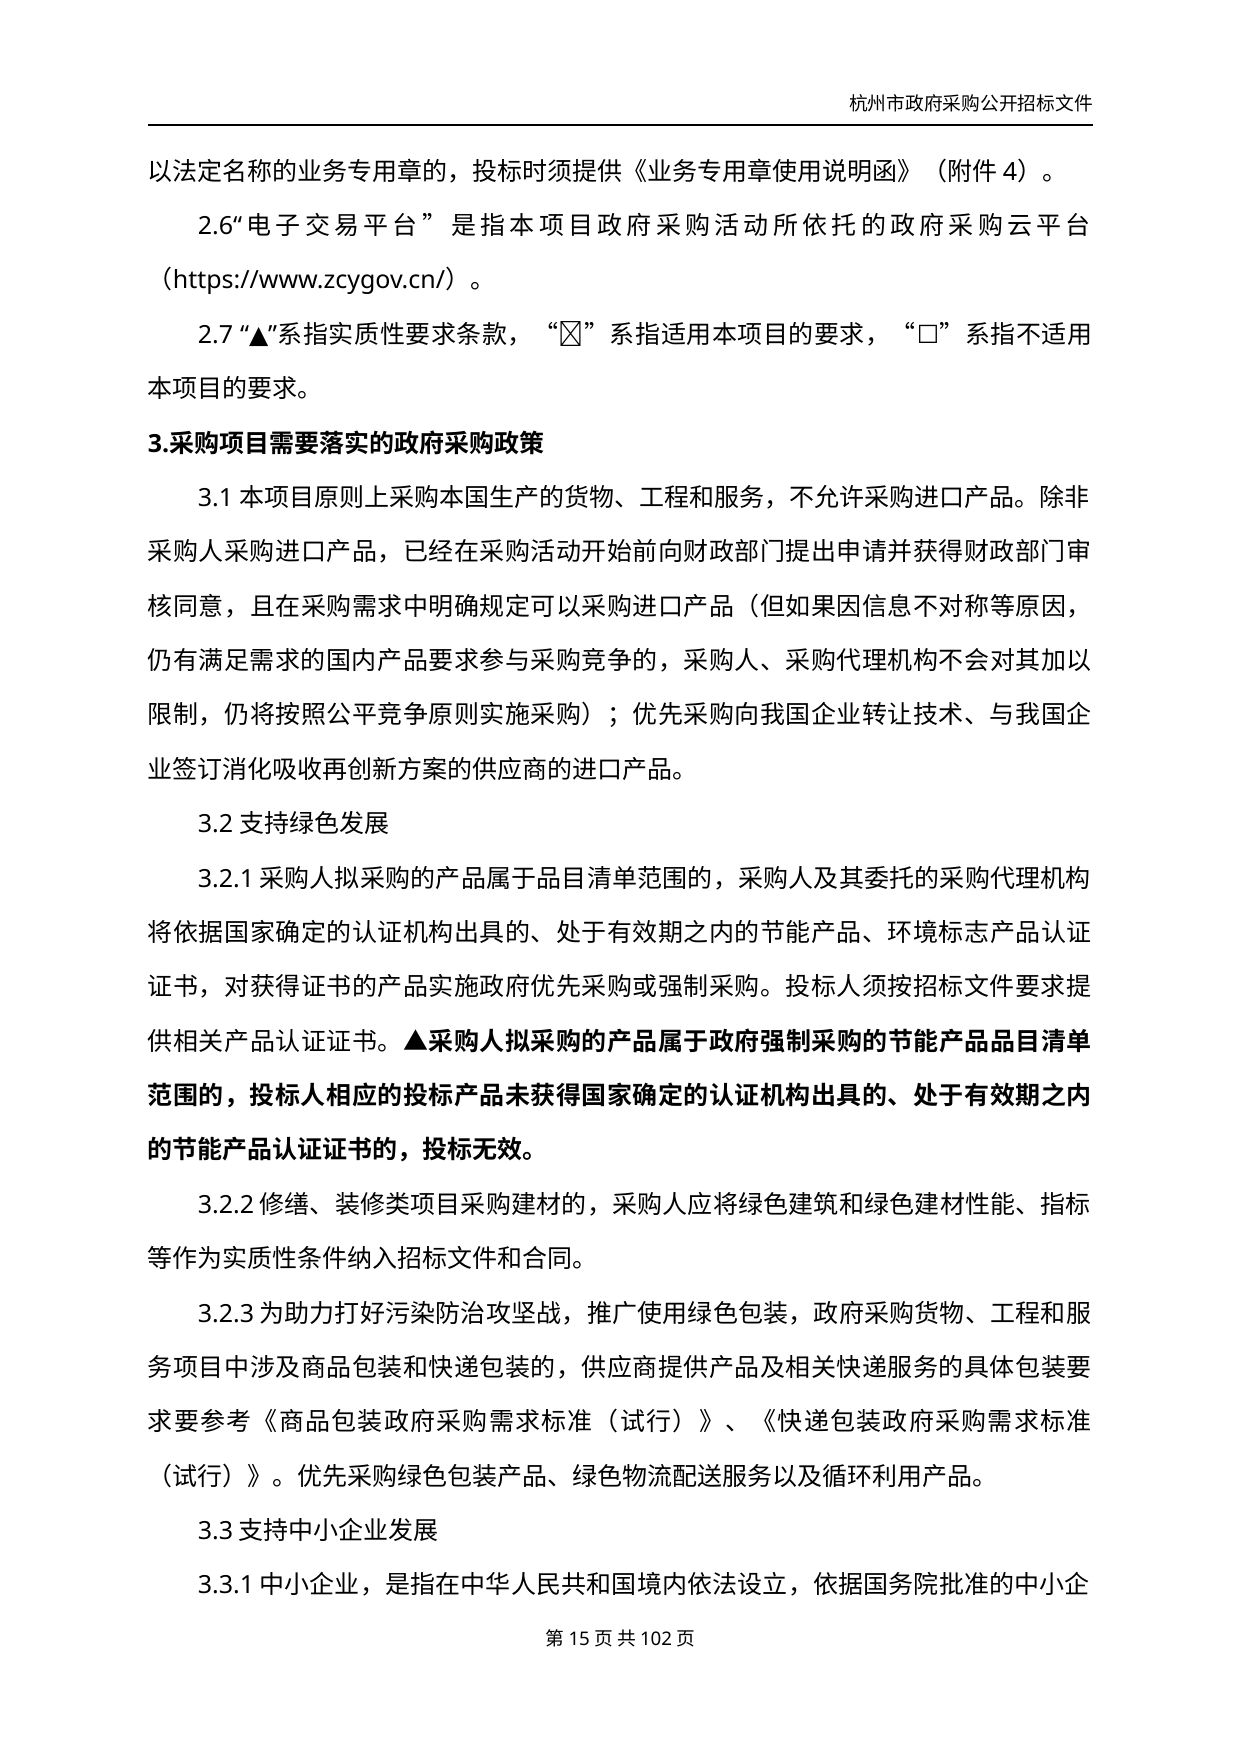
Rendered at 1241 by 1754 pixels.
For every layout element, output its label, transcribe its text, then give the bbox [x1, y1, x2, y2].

text 3.2.3为助力打好污染防治攻坚战，推广使用绿色包装，政府采购货物、工程和服务项目中涉及商品包装和快递包装的，供应商提供产品及相关快递服务的具体包装要求要参考《商品包装政府采购需求标准（试行）》、《快递包装政府采购需求标准（试行）》。优先采购绿色包装产品、绿色物流配送服务以及循环利用产品。 [148, 1293, 1093, 1492]
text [148, 151, 1093, 187]
text 2.6“电子交易平台”是指本项目政府采购活动所依托的政府采购云平台（https://www.zcygov.cn/）。 [148, 206, 1093, 296]
text 3.3支持中小企业发展 [148, 1511, 1093, 1547]
text 3.1 本项目原则上采购本国生产的货物、工程和服务，不允许采购进口产品。除非采购人采购进口产品，已经在采购活动开始前向财政部门提出申请并获得财政部门审核同意，且在采购需求中明确规定可以采购进口产品（但如果因信息不对称等原因，仍有满足需求的国内产品要求参与采购竞争的，采购人、采购代理机构不会对其加以限制，仍将按照公平竞争原则实施采购）；优先采购向我国企业转让技术、与我国企业签订消化吸收再创新方案的供应商的进口产品。 [148, 477, 1093, 786]
text 3.2 支持绿色发展 [148, 804, 1093, 840]
text 2.7 “▲”系指实质性要求条款，“”系指适用本项目的要求，“☐”系指不适用本项目的要求。 [148, 314, 1093, 405]
text 3.2.2修缮、装修类项目采购建材的，采购人应将绿色建筑和绿色建材性能、指标等作为实质性条件纳入招标文件和合同。 [148, 1184, 1093, 1275]
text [148, 1565, 1093, 1601]
text 3.采购项目需要落实的政府采购政策 [148, 423, 1093, 459]
text 3.2.1采购人拟采购的产品属于品目清单范围的，采购人及其委托的采购代理机构将依据国家确定的认证机构出具的、处于有效期之内的节能产品、环境标志产品认证证书，对获得证书的产品实施政府优先采购或强制采购。投标人须按招标文件要求提供相关产品认证证书。▲采购人拟采购的产品属于政府强制采购的节能产品品目清单范围的，投标人相应的投标产品未获得国家确定的认证机构出具的、处于有效期之内的节能产品认证证书的，投标无效。 [148, 858, 1093, 1166]
